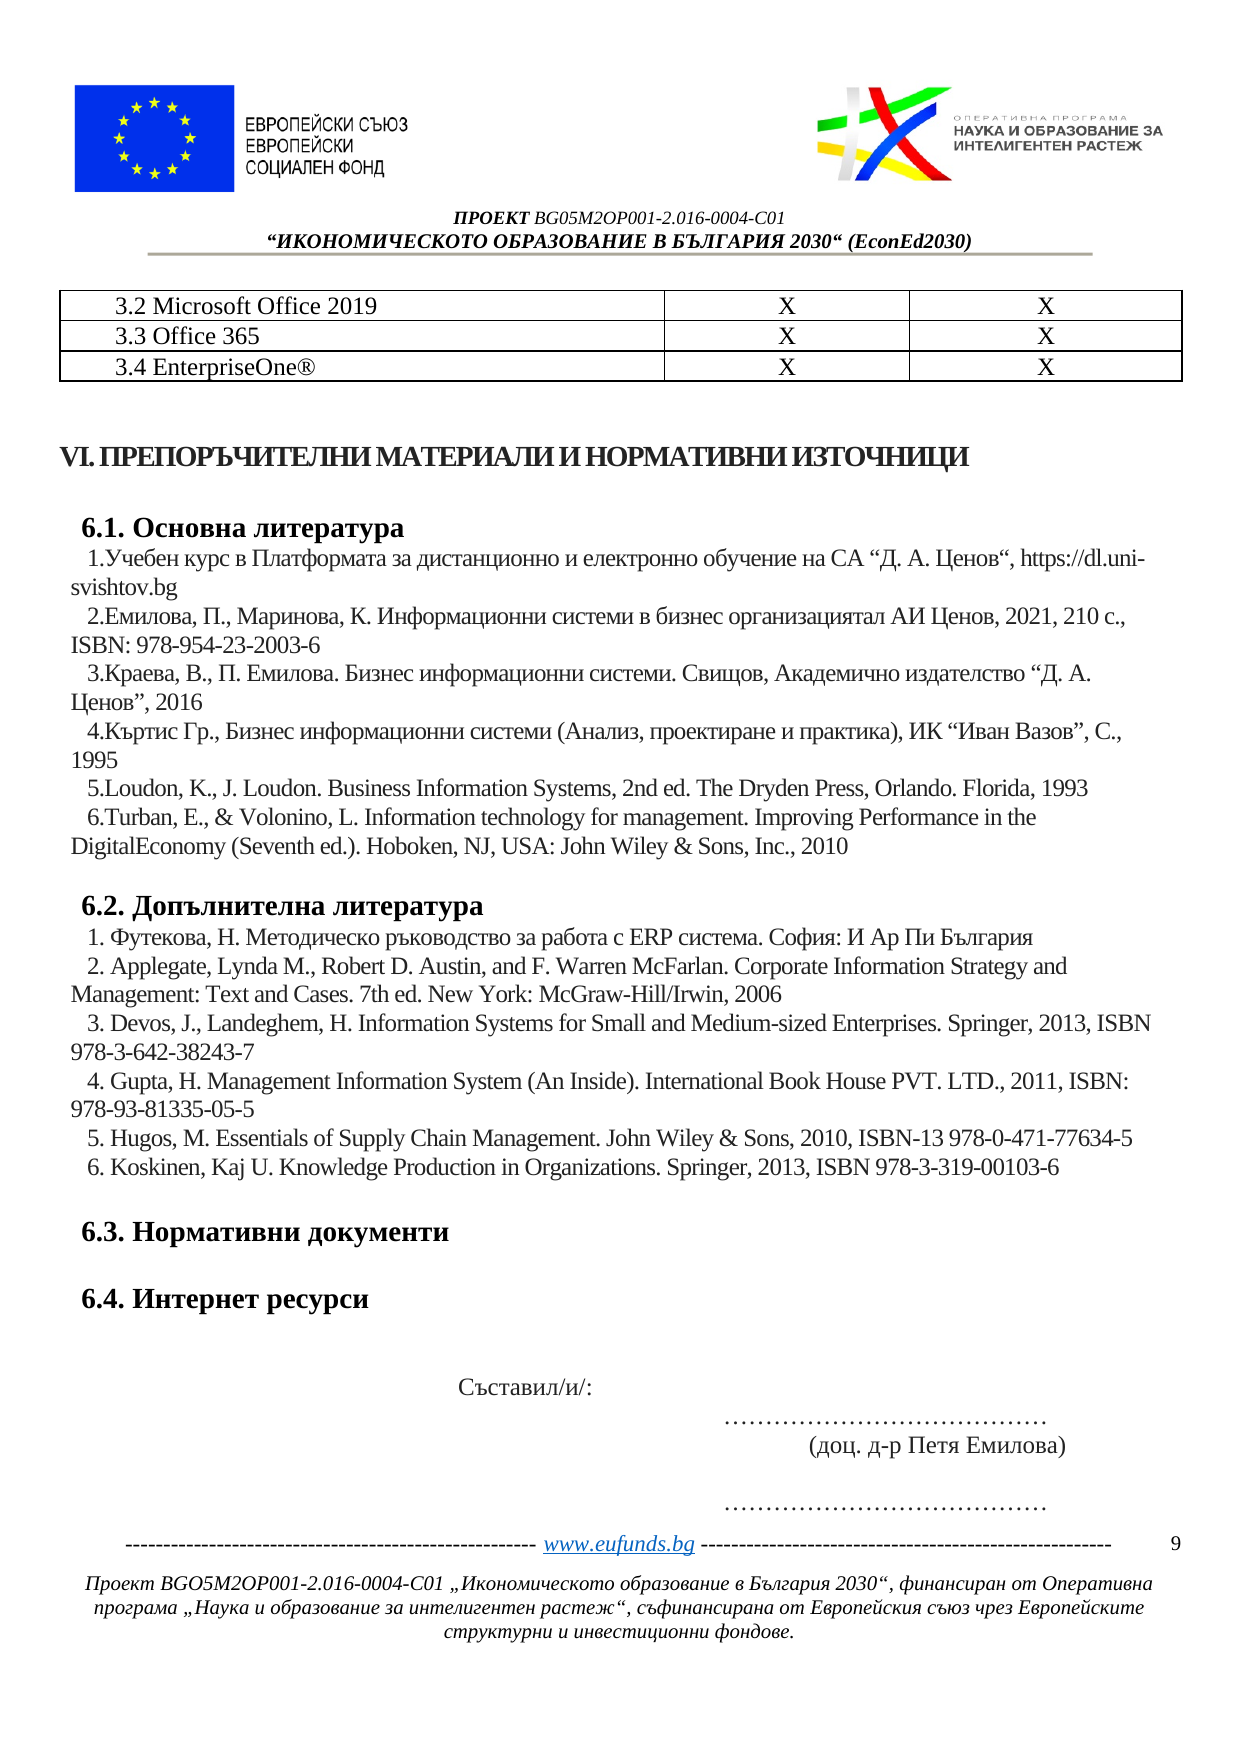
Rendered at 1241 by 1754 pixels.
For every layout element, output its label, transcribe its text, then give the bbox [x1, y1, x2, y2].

table_cell 3.3 Office 365 [61, 321, 664, 350]
text Съставил/и/: [458, 1372, 1181, 1401]
table_cell X [665, 352, 909, 380]
table_cell X [665, 291, 909, 320]
table_cell ………………………………… ${authors#2}(гл. ас. д-р Кремена Маринова-Костова) [649, 1488, 1077, 1516]
table_header 1. Учебен курс в Платформата за дистанционно и електронно обучение на СА “Д. А. Ценов“, https://dl.uni-svishtov.bg [59, 544, 1181, 601]
table_cell 3. Devos, J., Landeghem, H. Information Systems for Small and Medium-sized Enterprises. Springer, 2013, ISBN 978-3-642-38243-7 [59, 1008, 1181, 1066]
text 6.2. Допълнителна литература [59, 888, 1181, 922]
table_cell X [910, 291, 1181, 320]
table_cell 5. Loudon, K., J. Loudon. Business Information Systems, 2nd ed. The Dryden Press, Orlando. Florida, 1993 [59, 774, 1181, 802]
text 6.3. Нормативни документи [59, 1214, 1181, 1248]
table_cell 2. Applegate, Lynda M., Robert D. Austin, and F. Warren McFarlan. Corporate Information Strategy and Management: Text and Cases. 7th ed. New York: McGraw-Hill/Irwin, 2006 [59, 951, 1181, 1008]
table_cell 4. Къртис Гр., Бизнес информационни системи (Анализ, проектиране и практика), ИК “Иван Вазов”, С., 1995 [59, 716, 1181, 773]
table_cell X [665, 321, 909, 350]
picture [803, 70, 1182, 189]
table_cell 4. Gupta, H. Management Information System (An Inside). International Book House PVT. LTD., 2011, ISBN: 978-93-81335-05-5 [59, 1066, 1181, 1123]
table_cell X [910, 321, 1181, 350]
table_header ………………………………… ${authors#1}(доц. д-р Петя Емилова) [649, 1401, 1077, 1487]
table_cell 5. Hugos, M. Essentials of Supply Chain Management. John Wiley & Sons, 2010, ISBN-13 978-0-471-77634-5 [59, 1123, 1181, 1152]
table_cell 6. Turban, E., & Volonino, L. Information technology for management. Improving Performance in the DigitalEconomy (Seventh ed.). Hoboken, NJ, USA: John Wiley & Sons, Inc., 2010 [59, 802, 1181, 860]
text 6.4. Интернет ресурси [59, 1281, 1181, 1315]
text 6.1. Основна литература [59, 510, 1181, 543]
table_cell 2. Емилова, П., Маринова, К. Информационни системи в бизнес организациятал АИ Ценов, 2021, 210 с., ISBN: 978-954-23-2003-6 [59, 601, 1181, 658]
table_cell 6. Koskinen, Kaj U. Knowledge Production in Organizations. Springer, 2013, ISBN 978-3-319-00103-6 [59, 1152, 1181, 1181]
table_cell 3.2 Microsoft Office 2019 [61, 291, 664, 320]
table_cell 3. Краева, В., П. Емилова. Бизнес информационни системи. Свищов, Академично издателство “Д. А. Ценов”, 2016 [59, 659, 1181, 716]
table_cell X [910, 352, 1181, 380]
table_cell 3.4 EnterpriseOne® [61, 352, 664, 380]
picture [59, 73, 440, 206]
text VI. ПреПОРЪЧИТЕЛНИ МАТЕРИАЛИ И НОРМАТИВНИ ИЗТОЧНИЦИ [59, 439, 1181, 510]
table_header 1. Футекова, Н. Методическо ръководство за работа с ERP система. София: И Ар Пи България [59, 922, 1181, 951]
